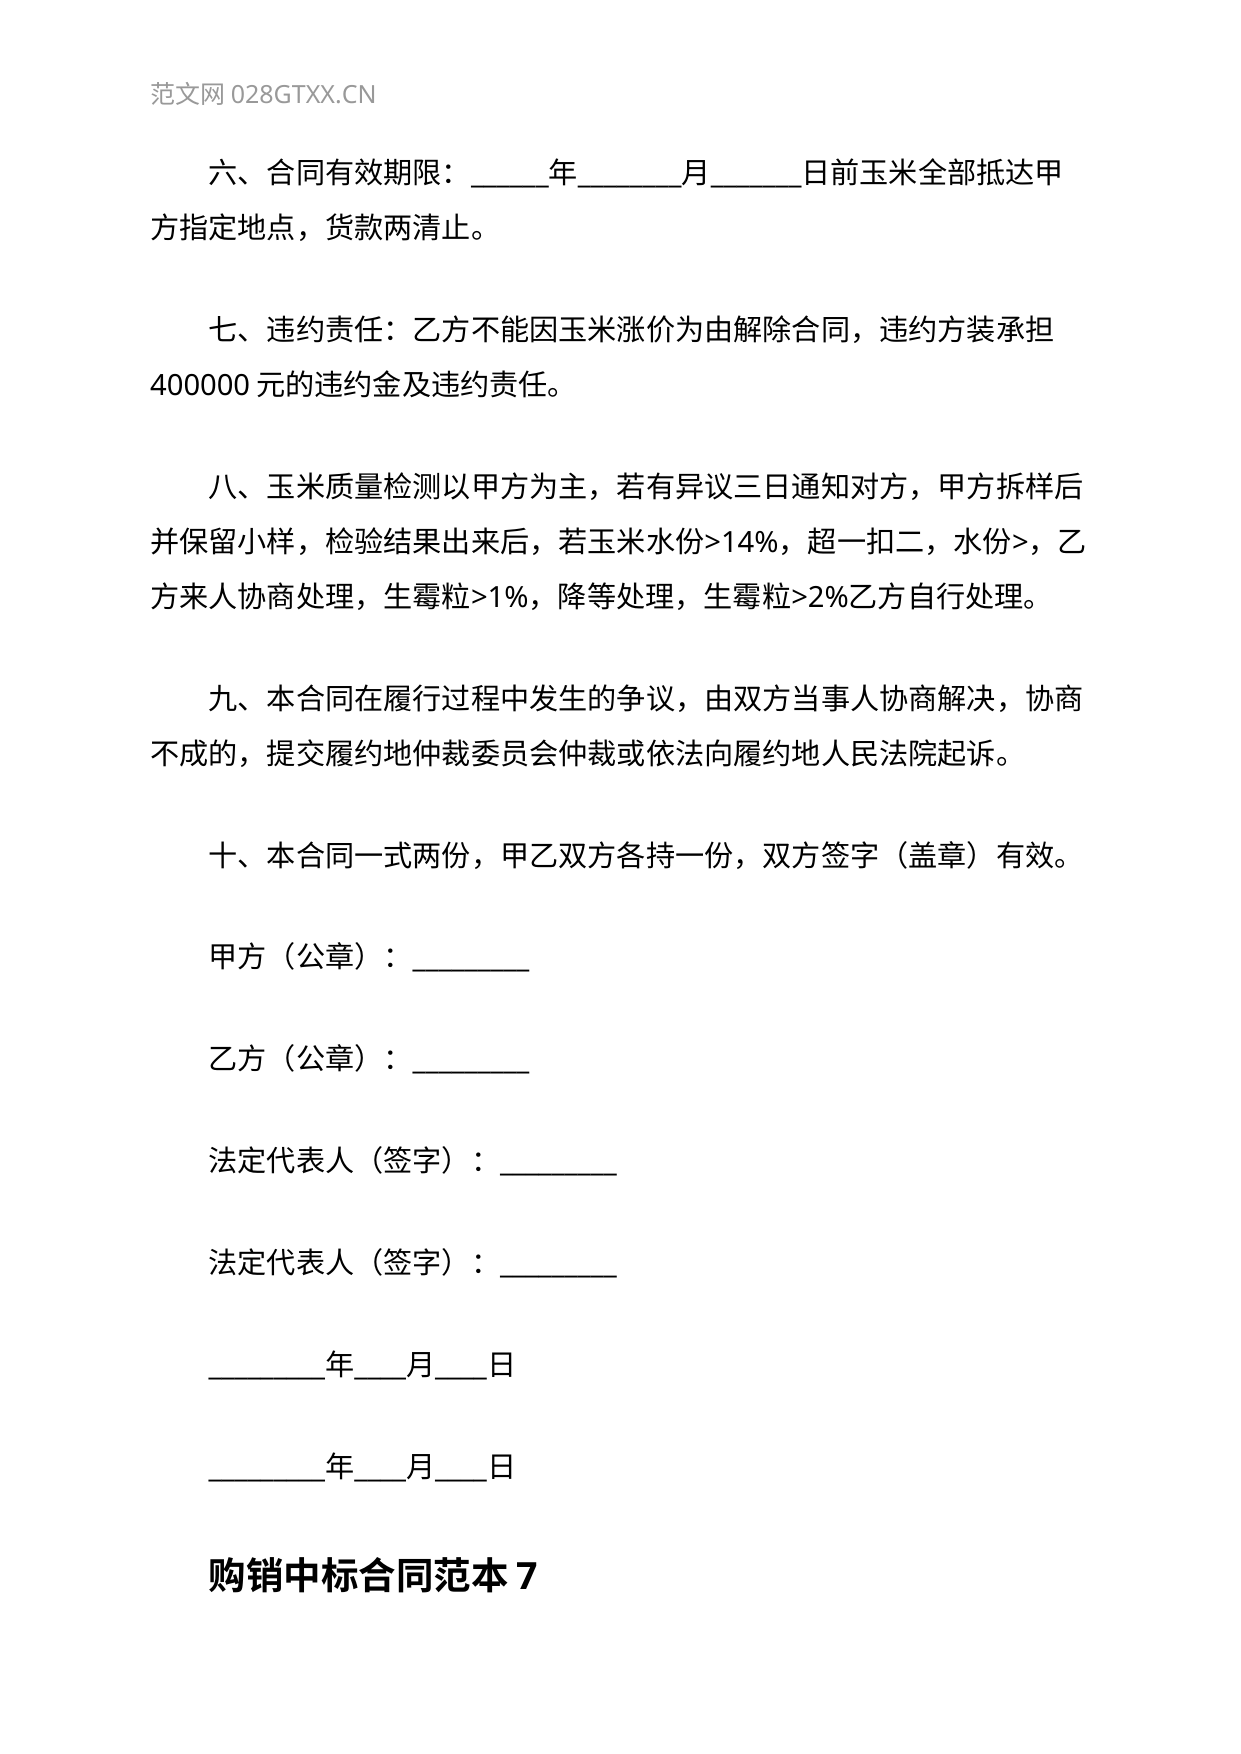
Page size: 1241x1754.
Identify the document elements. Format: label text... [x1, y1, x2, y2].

text 七、违约责任：乙方不能因玉米涨价为由解除合同，违约方装承担400000元的违约金及违约责任。 [150, 307, 1090, 404]
text 六、合同有效期限：______年________月_______日前玉米全部抵达甲方指定地点，货款两清止。 [150, 150, 1090, 247]
text 十、本合同一式两份，甲乙双方各持一份，双方签字（盖章）有效。 [150, 832, 1090, 874]
text 购销中标合同范本7 [150, 1546, 1090, 1600]
text _________年____月____日 [150, 1444, 1090, 1486]
text 甲方（公章）：_________ [150, 934, 1090, 976]
text 法定代表人（签字）：_________ [150, 1138, 1090, 1180]
text 九、本合同在履行过程中发生的争议，由双方当事人协商解决，协商不成的，提交履约地仲裁委员会仲裁或依法向履约地人民法院起诉。 [150, 676, 1090, 773]
text _________年____月____日 [150, 1342, 1090, 1384]
text 八、玉米质量检测以甲方为主，若有异议三日通知对方，甲方拆样后并保留小样，检验结果出来后，若玉米水份>14%，超一扣二，水份>，乙方来人协商处理，生霉粒>1%，降等处理，生霉粒>2%乙方自行处理。 [150, 464, 1090, 616]
text 法定代表人（签字）：_________ [150, 1240, 1090, 1282]
text 乙方（公章）：_________ [150, 1036, 1090, 1078]
